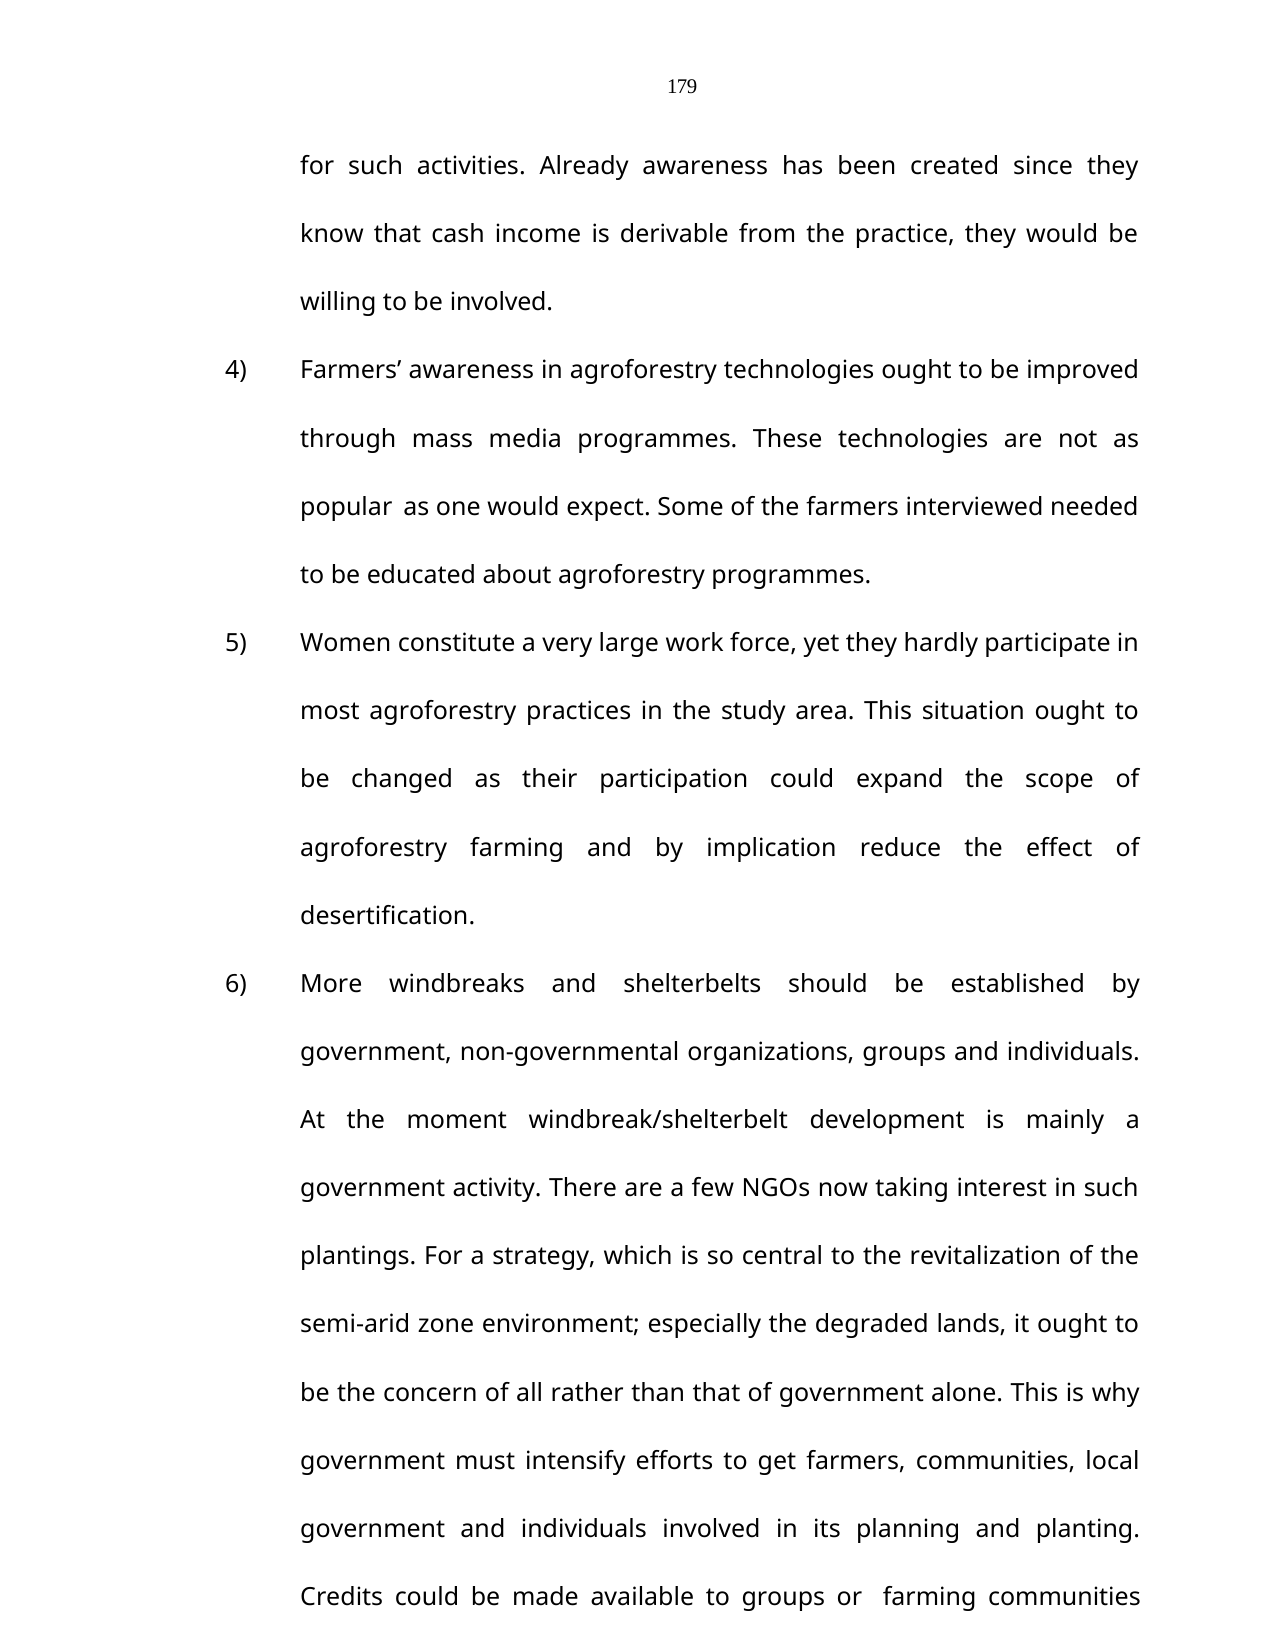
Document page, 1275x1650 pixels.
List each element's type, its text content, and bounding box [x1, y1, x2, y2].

list Women constitute a very large work force, yet they hardly participate in most agroforestry practices in the study area. This situation ought to be changed as their participation could expand the scope of agroforestry farming and by implication reduce the effect of desertification. [225, 625, 1140, 931]
text for such activities. Already awareness has been created since they know that cash income is derivable from the practice, they would be willing to be involved. [300, 148, 1139, 318]
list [225, 965, 1141, 1613]
list Farmers’ awareness in agroforestry technologies ought to be improved through mass media programmes. These technologies are not as popular as one would expect. Some of the farmers interviewed needed to be educated about agroforestry programmes. [225, 352, 1140, 591]
